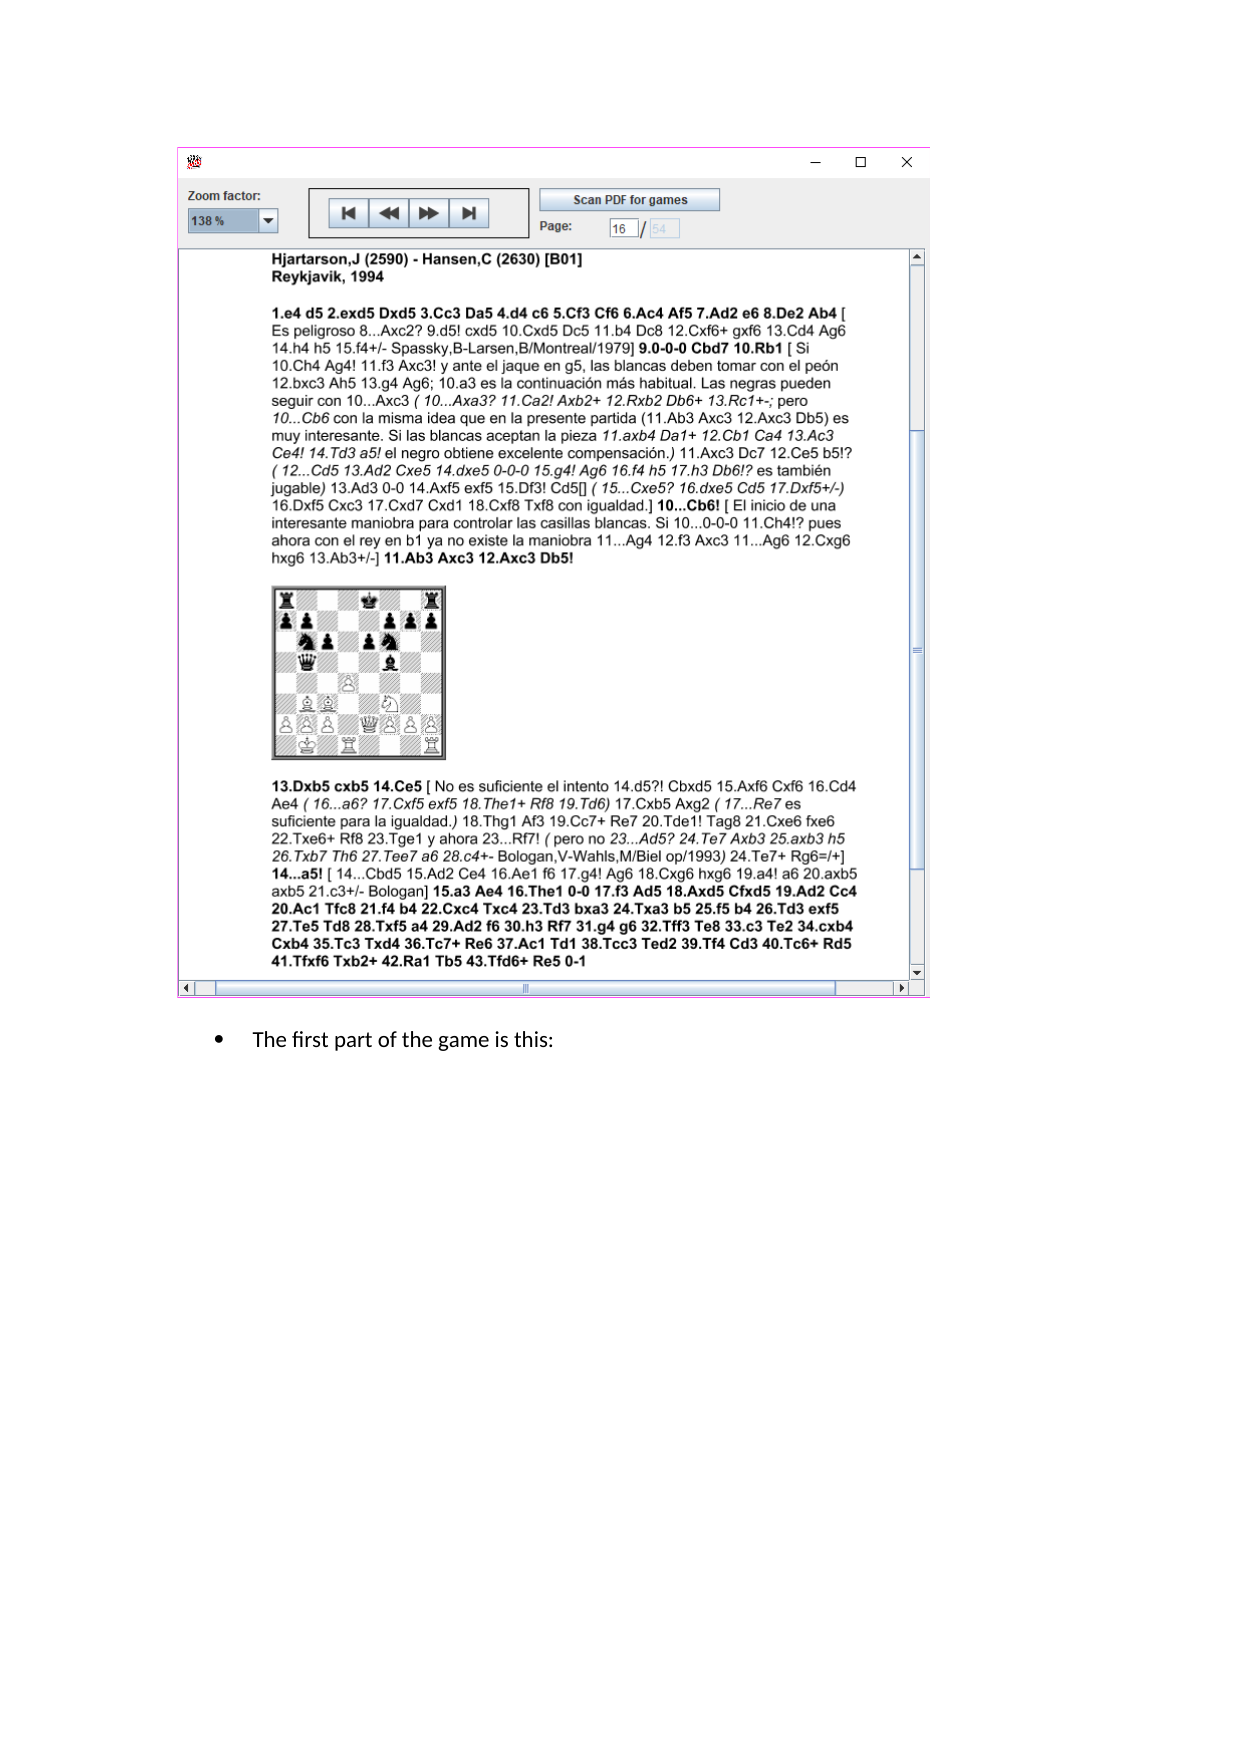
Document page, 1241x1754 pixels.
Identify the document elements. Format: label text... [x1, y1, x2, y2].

picture [177, 147, 930, 998]
list The first part of the game is this: [215, 1026, 1063, 1054]
